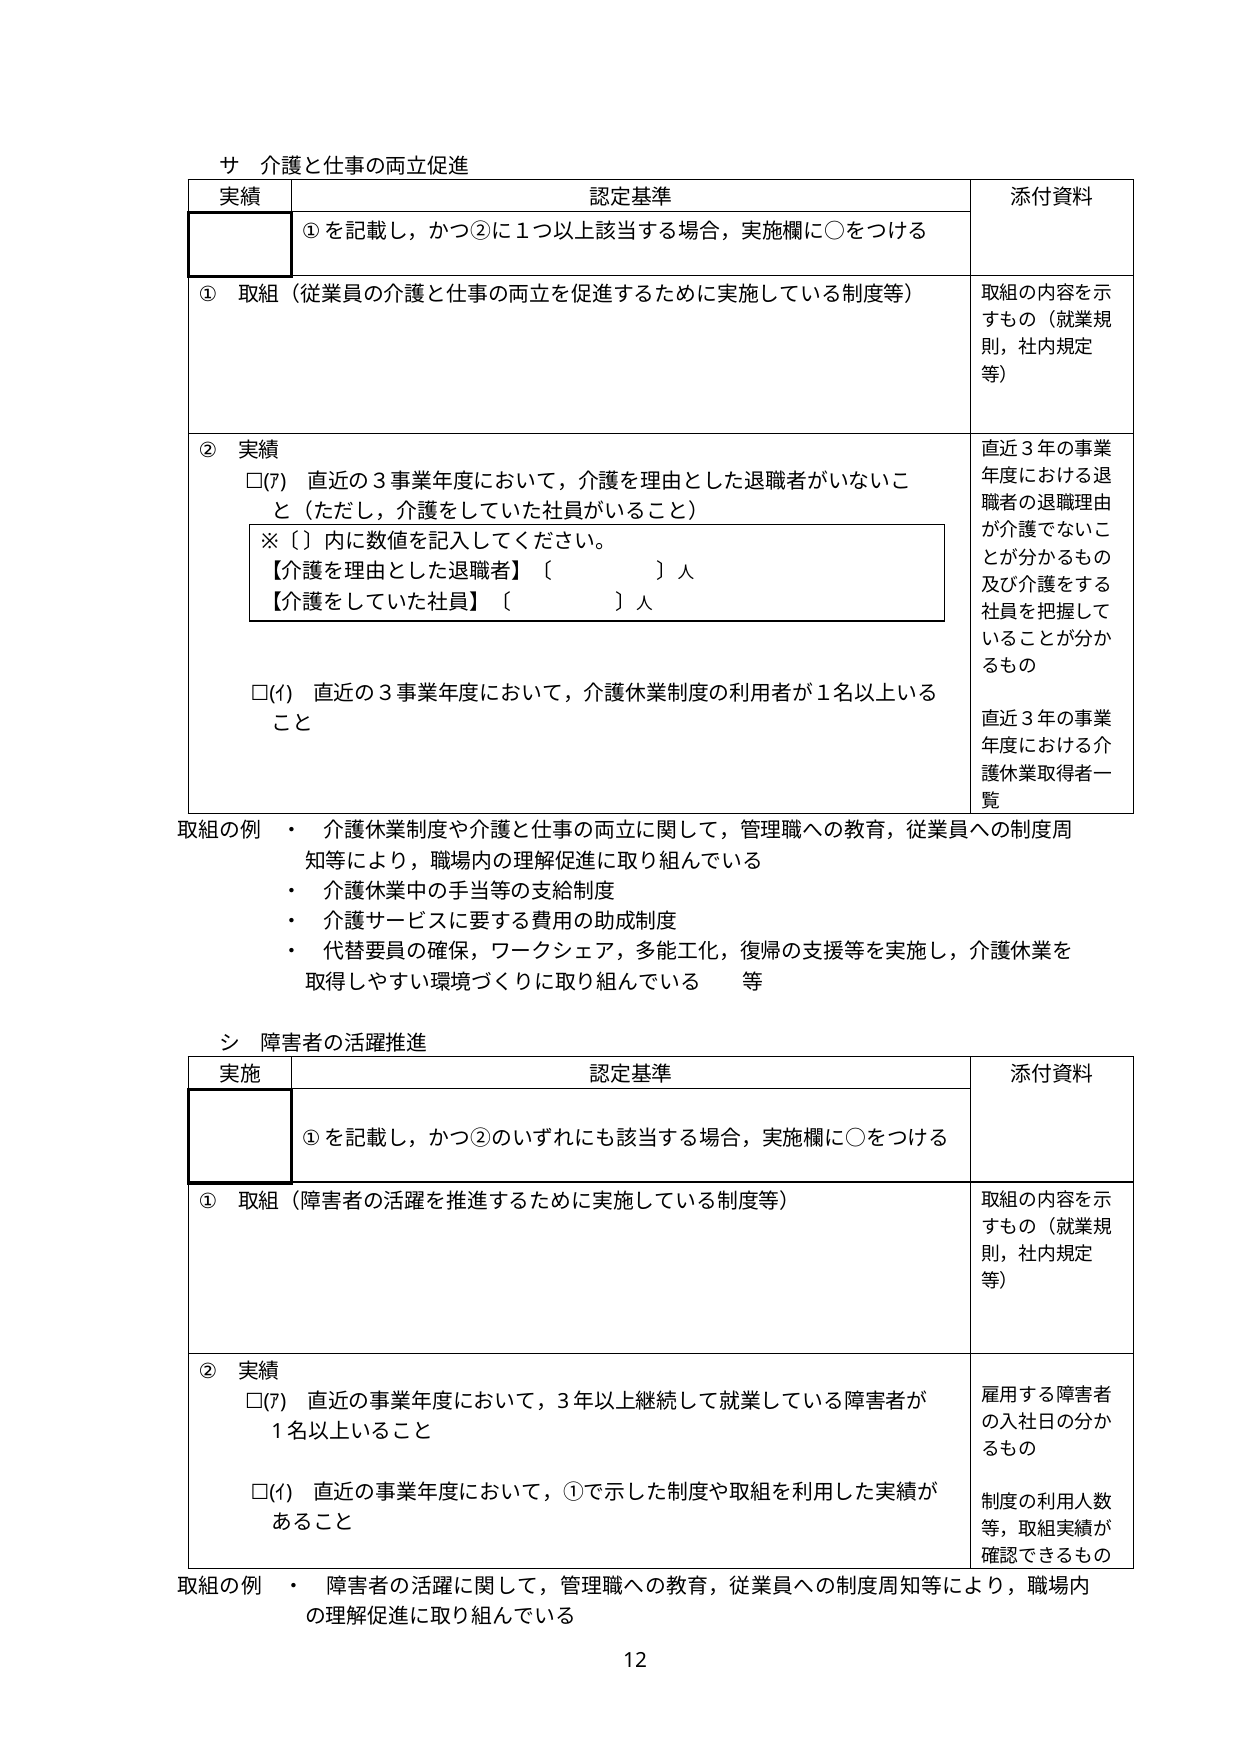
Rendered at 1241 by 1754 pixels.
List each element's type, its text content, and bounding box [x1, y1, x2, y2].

text サ 介護と仕事の両立促進 [177, 149, 1009, 179]
table_header 添付資料 [971, 1057, 1133, 1181]
table_header 実施 [189, 1057, 291, 1087]
text ・ 介護サービスに要する費用の助成制度 [177, 904, 1092, 935]
text 取組の例 ・ 介護休業制度や介護と仕事の両立に関して，管理職への教育，従業員への制度周知等により，職場内の理解促進に取り組んでいる [177, 813, 1092, 874]
table_cell 直近３年の事業年度における退職者の退職理由が介護でないことが分かるもの及び介護をする社員を把握していることが分かるもの 直近３年の事業年度における介護休業取得者一覧 [971, 434, 1133, 812]
table_cell 取組の内容を示すもの（就業規則，社内規定等） [971, 276, 1133, 432]
table_header 認定基準 [292, 1057, 970, 1087]
table_cell ① 取組（障害者の活躍を推進するために実施している制度等） [189, 1183, 970, 1353]
table_cell [190, 214, 290, 274]
table_cell ② 実績 (ｱ) 直近の３事業年度において，介護を理由とした退職者がいないこ と（ただし，介護をしていた社員がいること） ※〔 〕内に数値を記入してください。 【介護を理由とした退職者】〔 〕人 【介護をしていた社員】〔 〕人 (ｲ) 直近の３事業年度において，介護休業制度の利用者が１名以上いる こと [189, 434, 970, 812]
text ・ 介護休業中の手当等の支給制度 [177, 874, 1092, 904]
table_cell ①を記載し，かつ②のいずれにも該当する場合，実施欄に○をつける [293, 1089, 970, 1181]
text ・ 代替要員の確保，ワークシェア，多能工化，復帰の支援等を実施し，介護休業を取得しやすい環境づくりに取り組んでいる 等 [281, 935, 1092, 995]
text 取組の例 ・ 障害者の活躍に関して，管理職への教育，従業員への制度周知等により，職場内の理解促進に取り組んでいる [177, 1569, 1091, 1630]
table_cell ② 実績 (ｱ) 直近の事業年度において，3年以上継続して就業している障害者が 1名以上いること (ｲ) 直近の事業年度において，①で示した制度や取組を利用した実績が あること [189, 1354, 970, 1568]
table_header 実績 [189, 180, 291, 211]
table_cell 雇用する障害者の入社日の分かるもの 制度の利用人数等，取組実績が確認できるもの [971, 1354, 1133, 1568]
text シ 障害者の活躍推進 [177, 1026, 1009, 1056]
table_cell 取組の内容を示すもの（就業規則，社内規定等） [971, 1183, 1133, 1353]
table_cell ①を記載し，かつ②に１つ以上該当する場合，実施欄に○をつける [293, 212, 970, 274]
table_cell [190, 1091, 290, 1181]
table_header 添付資料 [971, 180, 1133, 274]
table_header 認定基準 [292, 180, 970, 211]
table_cell ① 取組（従業員の介護と仕事の両立を促進するために実施している制度等） [189, 276, 970, 432]
